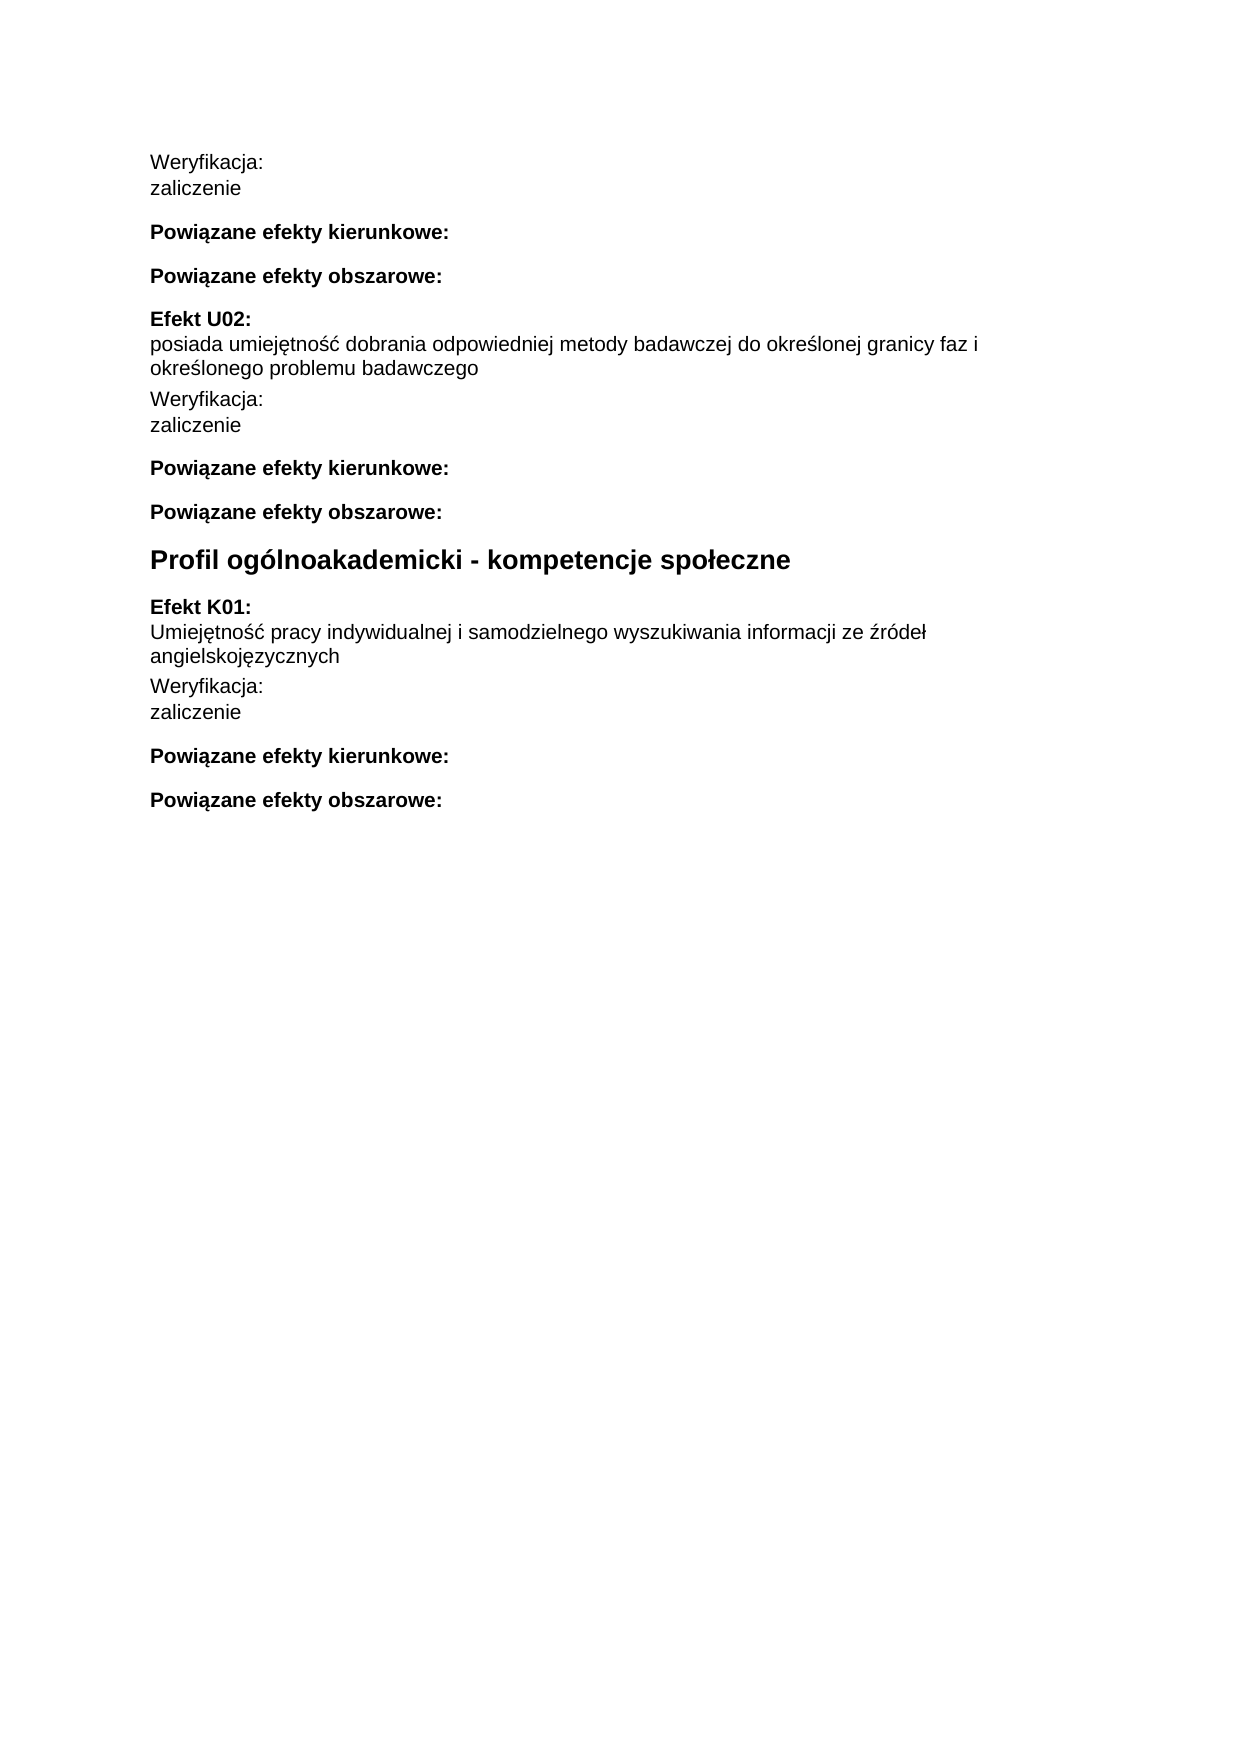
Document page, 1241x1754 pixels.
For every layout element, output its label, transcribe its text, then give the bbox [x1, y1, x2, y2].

text Powiązane efekty obszarowe: [150, 787, 1090, 811]
text zaliczenie [150, 700, 1090, 724]
text Weryfikacja: [150, 386, 1090, 410]
text Powiązane efekty kierunkowe: [150, 220, 1090, 244]
text Efekt U02: [150, 307, 1090, 331]
text zaliczenie [150, 412, 1090, 436]
text Weryfikacja: [150, 150, 1090, 174]
text zaliczenie [150, 176, 1090, 200]
text Umiejętność pracy indywidualnej i samodzielnego wyszukiwania informacji ze źródeł angielskojęzycznych [150, 620, 1090, 668]
text Powiązane efekty obszarowe: [150, 500, 1090, 524]
text Powiązane efekty kierunkowe: [150, 744, 1090, 768]
text Powiązane efekty kierunkowe: [150, 456, 1090, 480]
text posiada umiejętność dobrania odpowiedniej metody badawczej do określonej granicy faz i określonego problemu badawczego [150, 332, 1090, 380]
text Powiązane efekty obszarowe: [150, 263, 1090, 287]
text Weryfikacja: [150, 674, 1090, 698]
subtitle Profil ogólnoakademicki - kompetencje społeczne [150, 544, 1090, 575]
text Efekt K01: [150, 595, 1090, 619]
